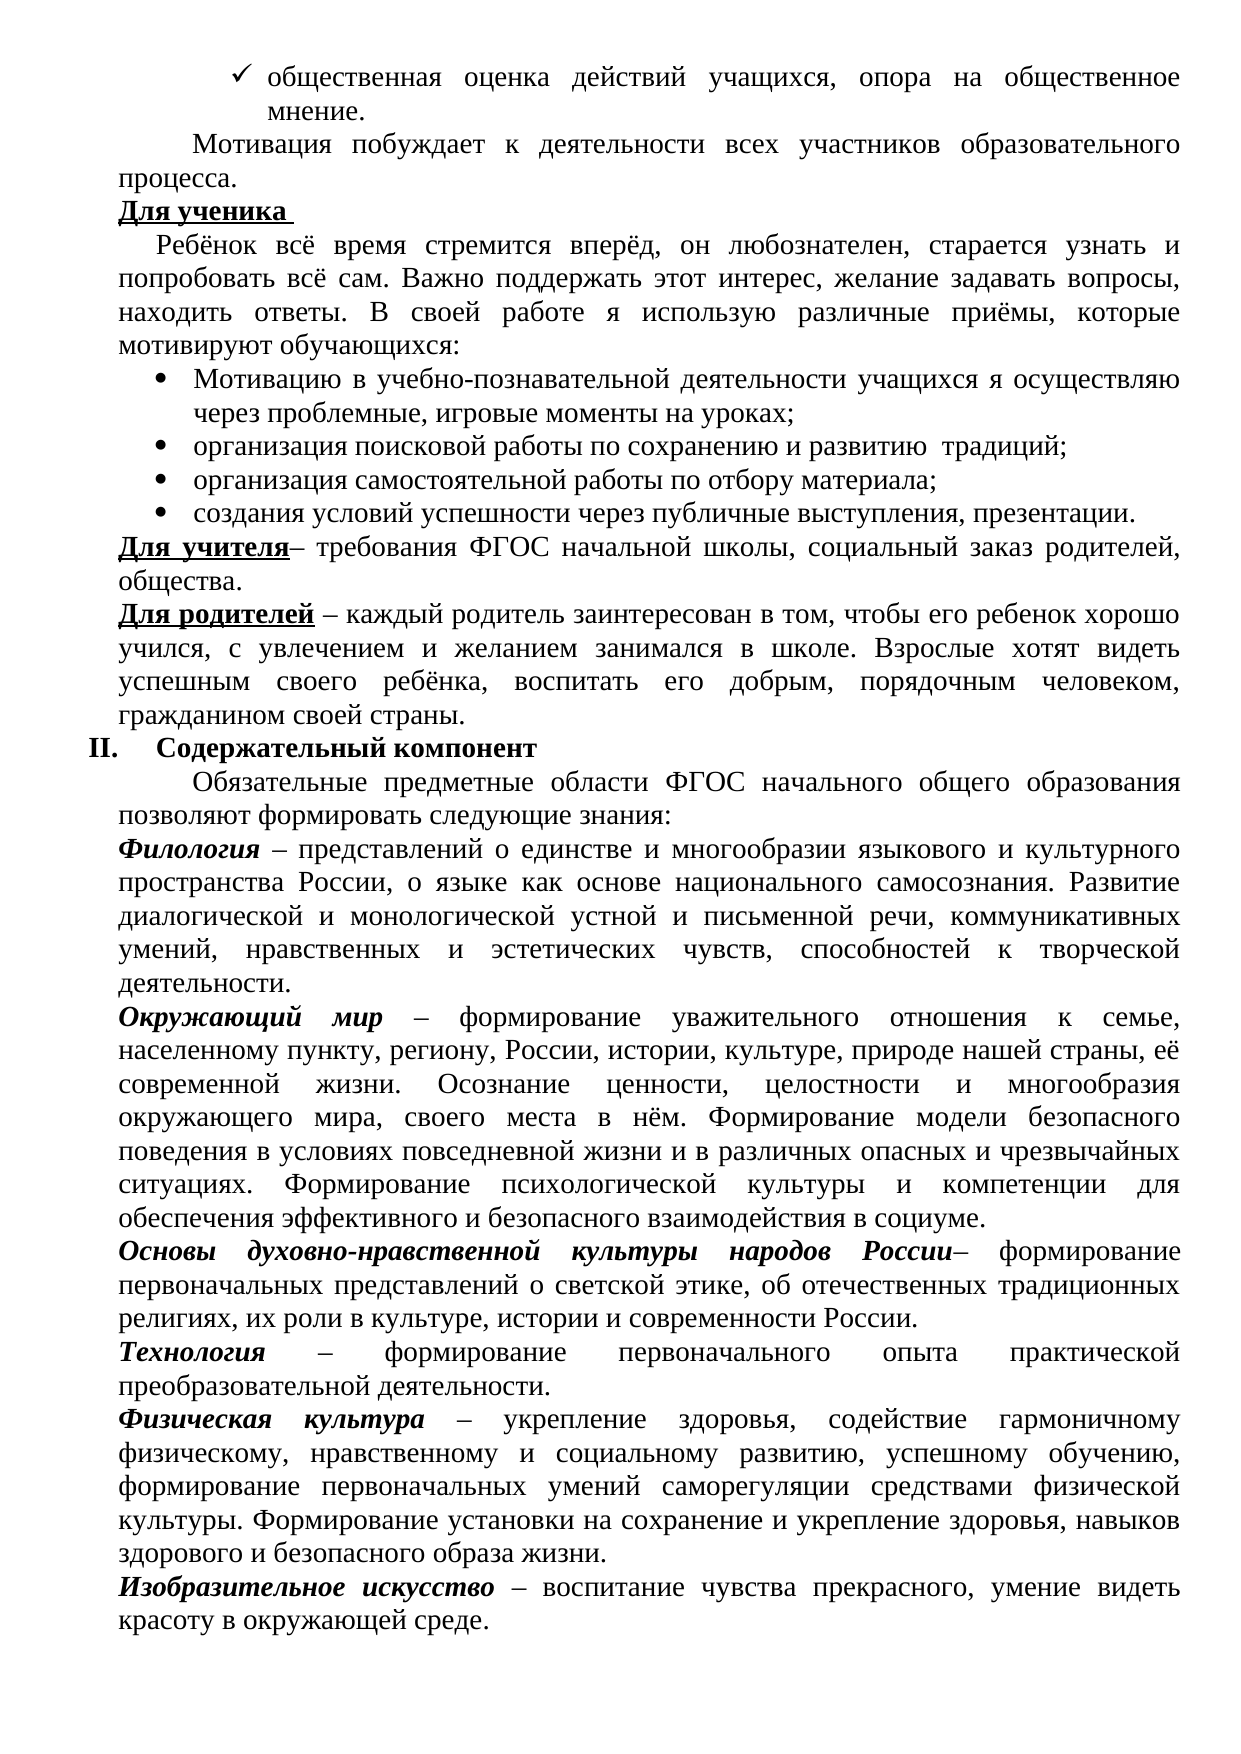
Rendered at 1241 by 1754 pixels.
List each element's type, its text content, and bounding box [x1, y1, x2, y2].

list создания условий успешности через публичные выступления, презентации. [156, 496, 1181, 529]
text Основы духовно-нравственной культуры народов России– формирование первоначальных представлений о светской этике, об отечественных традиционных религиях, их роли в культуре, истории и современности России. [118, 1233, 1181, 1334]
text Технология – формирование первоначального опыта практической преобразовательной деятельности. [118, 1334, 1181, 1401]
text Мотивация побуждает к деятельности всех участников образовательного процесса. [118, 126, 1181, 193]
text Изобразительное искусство – воспитание чувства прекрасного, умение видеть красоту в окружающей среде. [118, 1569, 1181, 1636]
text Физическая культура – укрепление здоровья, содействие гармоничному физическому, нравственному и социальному развитию, успешному обучению, формирование первоначальных умений саморегуляции средствами физической культуры. Формирование установки на сохранение и укрепление здоровья, навыков здорового и безопасного образа жизни. [118, 1401, 1181, 1569]
text Ребёнок всё время стремится вперёд, он любознателен, старается узнать и попробовать всё сам. Важно поддержать этот интерес, желание задавать вопросы, находить ответы. В своей работе я использую различные приёмы, которые мотивируют обучающихся: [118, 227, 1181, 361]
list организация самостоятельной работы по отбору материала; [156, 462, 1181, 496]
list Окружающий мир – формирование уважительного отношения к семье, населенному пункту, региону, России, истории, культуре, природе нашей страны, её современной жизни. Осознание ценности, целостности и многообразия окружающего мира, своего места в нём. Формирование модели безопасного поведения в условиях повседневной жизни и в различных опасных и чрезвычайных ситуациях. Формирование психологической культуры и компетенции для обеспечения эффективного и безопасного взаимодействия в социуме. [118, 999, 1181, 1233]
text Для учителя– требования ФГОС начальной школы, социальный заказ родителей, общества. [118, 529, 1181, 596]
text Филология – представлений о единстве и многообразии языкового и культурного пространства России, о языке как основе национального самосознания. Развитие диалогической и монологической устной и письменной речи, коммуникативных умений, нравственных и эстетических чувств, способностей к творческой деятельности. [118, 831, 1181, 999]
list Содержательный компонент [118, 730, 1181, 764]
text Для ученика [118, 193, 1181, 227]
text Обязательные предметные области ФГОС начального общего образования позволяют формировать следующие знания: [118, 764, 1181, 831]
list общественная оценка действий учащихся, опора на общественное мнение. [229, 59, 1181, 126]
list организация поисковой работы по сохранению и развитию традиций; [156, 428, 1181, 462]
text Для родителей – каждый родитель заинтересован в том, чтобы его ребенок хорошо учился, с увлечением и желанием занимался в школе. Взрослые хотят видеть успешным своего ребёнка, воспитать его добрым, порядочным человеком, гражданином своей страны. [118, 596, 1181, 730]
list Мотивацию в учебно-познавательной деятельности учащихся я осуществляю через проблемные, игровые моменты на уроках; [156, 361, 1181, 428]
